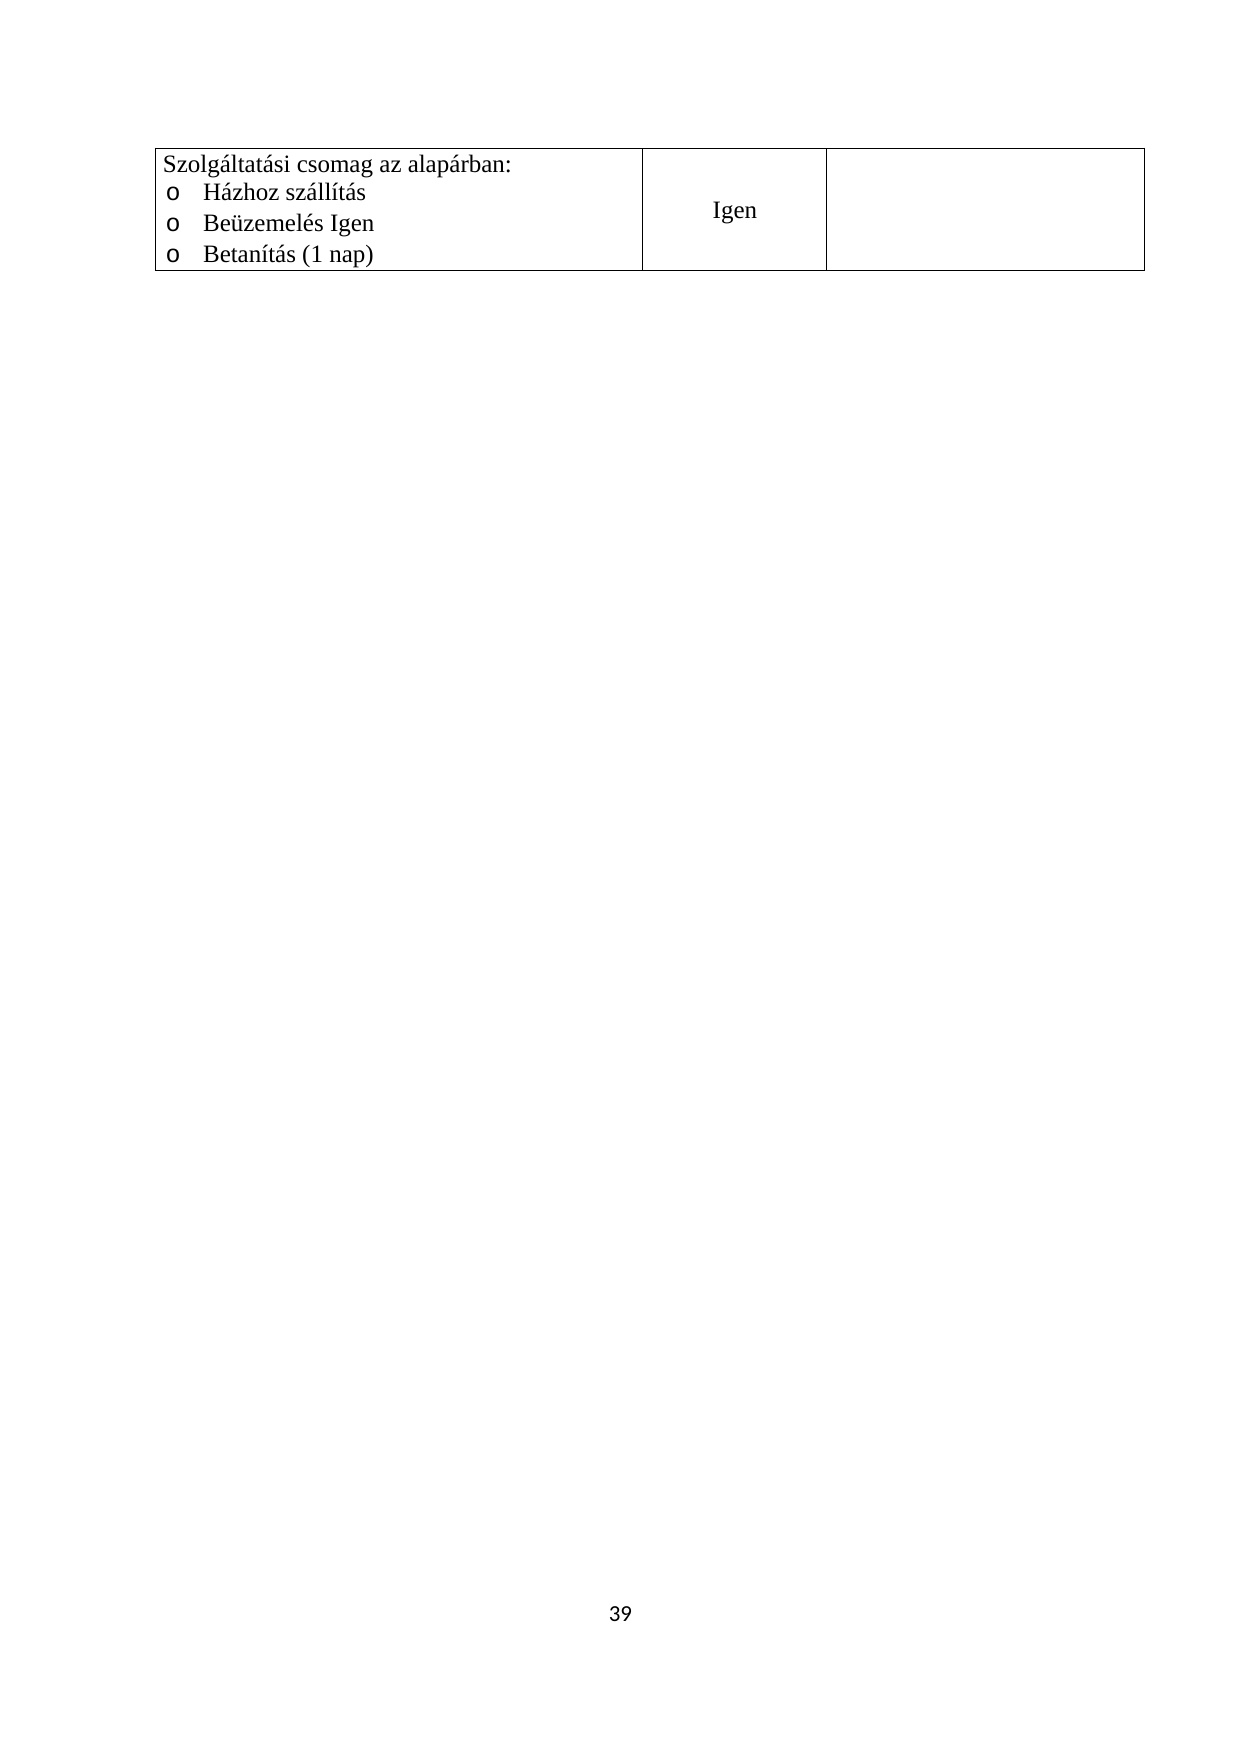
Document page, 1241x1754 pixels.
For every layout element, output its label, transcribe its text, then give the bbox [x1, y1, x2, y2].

table_cell Igen [643, 149, 826, 270]
table_cell [827, 149, 1144, 270]
table_cell Szolgáltatási csomag az alapárban: Házhoz szállítás Beüzemelés Igen Betanítás (1 nap) [156, 149, 642, 270]
